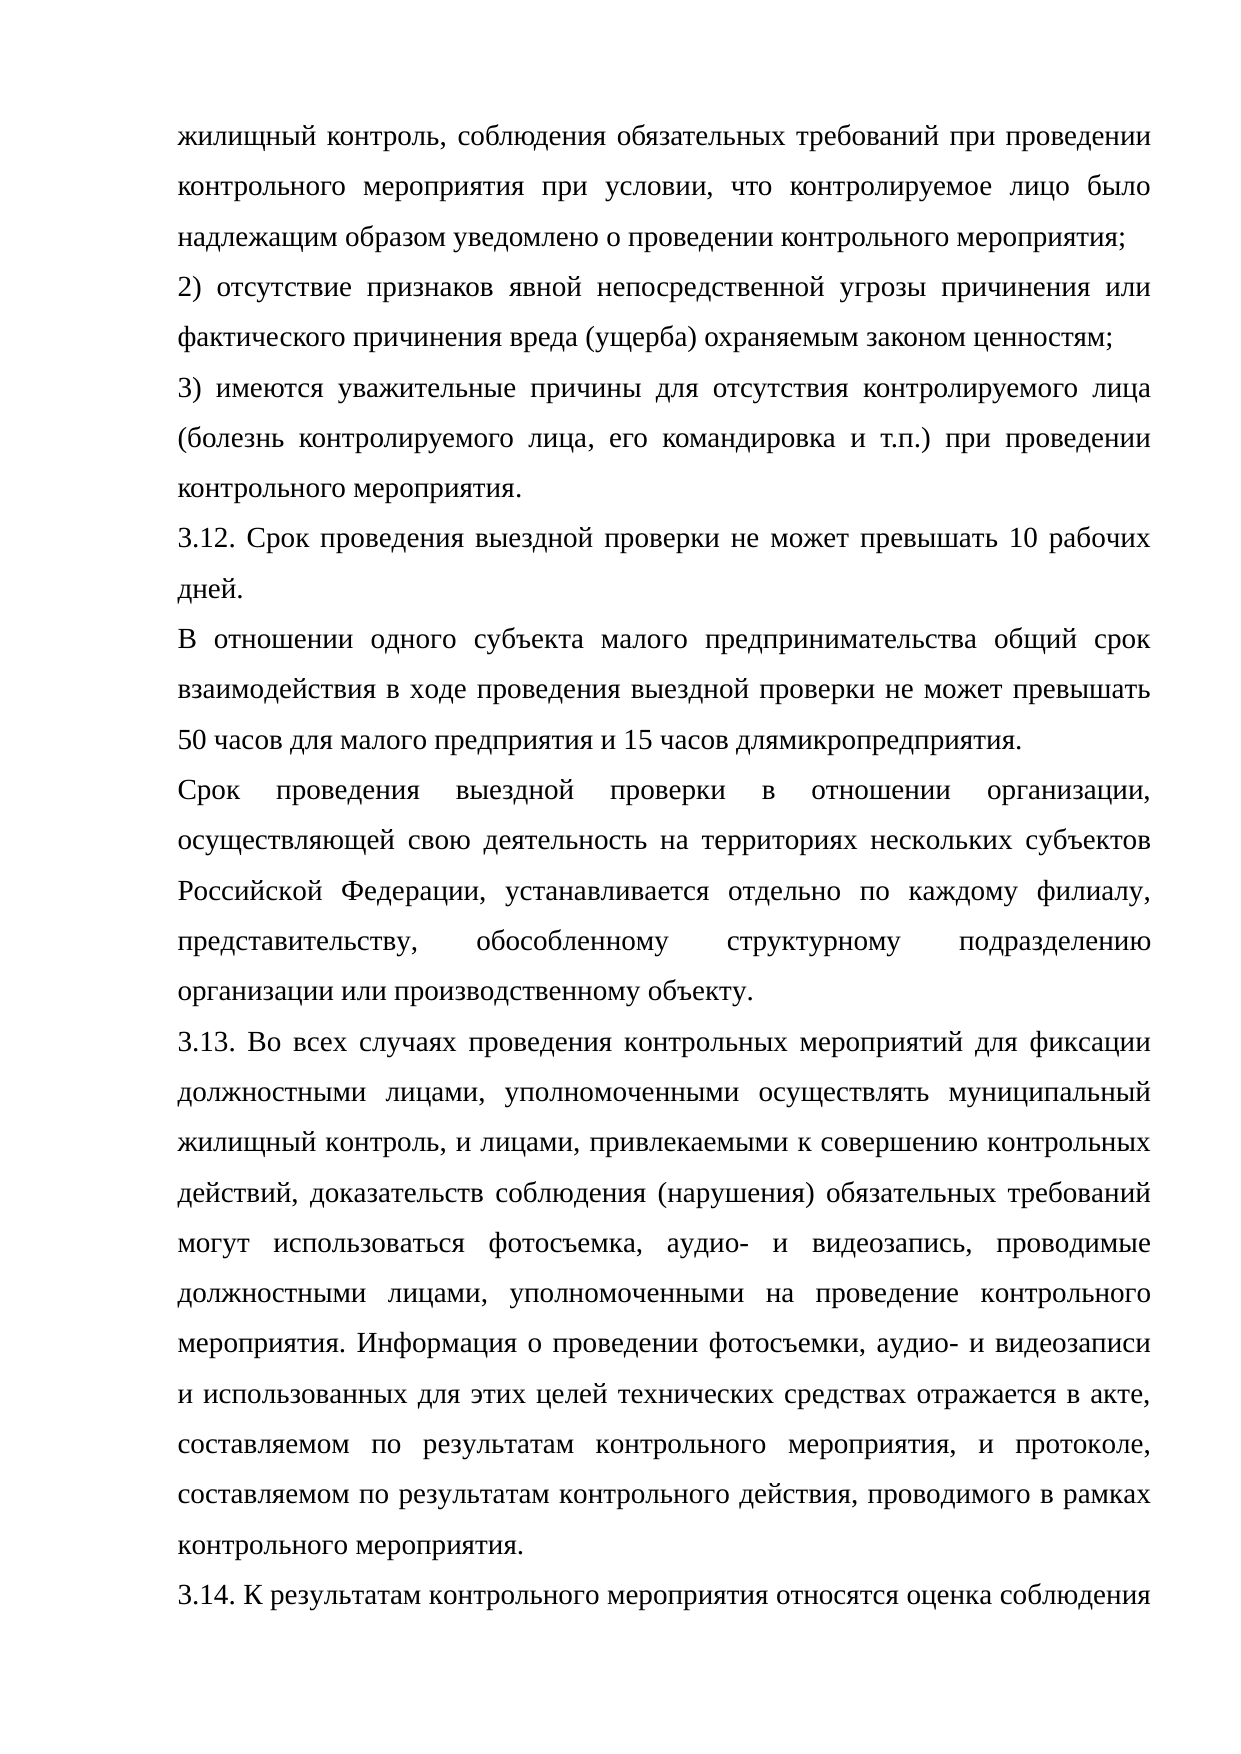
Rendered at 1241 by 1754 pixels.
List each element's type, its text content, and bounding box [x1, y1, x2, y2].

text В отношении одного субъекта малого предпринимательства общий срок взаимодействия в ходе проведения выездной проверки не может превышать 50 часов для малого предприятия и 15 часов длямикропредприятия. [177, 621, 1152, 755]
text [177, 118, 1152, 169]
text 3.13. Во всех случаях проведения контрольных мероприятий для фиксации должностными лицами, уполномоченными осуществлять муниципальный жилищный контроль, и лицами, привлекаемыми к совершению контрольных действий, доказательств соблюдения (нарушения) обязательных требований могут использоваться фотосъемка, аудио- и видеозапись, проводимые должностными лицами, уполномоченными на проведение контрольного мероприятия. Информация о проведении фотосъемки, аудио- и видеозаписи и использованных для этих целей технических средствах отражается в акте, составляемом по результатам контрольного мероприятия, и протоколе, составляемом по результатам контрольного действия, проводимого в рамках контрольного мероприятия. [177, 1024, 1152, 1560]
text Срок проведения выездной проверки в отношении организации, осуществляющей свою деятельность на территориях нескольких субъектов Российской Федерации, устанавливается отдельно по каждому филиалу, представительству, обособленному структурному подразделению организации или производственному объекту. [177, 772, 1152, 1007]
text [177, 1577, 1152, 1611]
text 2) отсутствие признаков явной непосредственной угрозы причинения или фактического причинения вреда (ущерба) охраняемым законом ценностям; [177, 269, 1152, 353]
text 3) имеются уважительные причины для отсутствия контролируемого лица (болезнь контролируемого лица, его командировка и т.п.) при проведении контрольного мероприятия. [177, 370, 1152, 504]
text 3.12. Срок проведения выездной проверки не может превышать 10 рабочих дней. [177, 521, 1152, 604]
